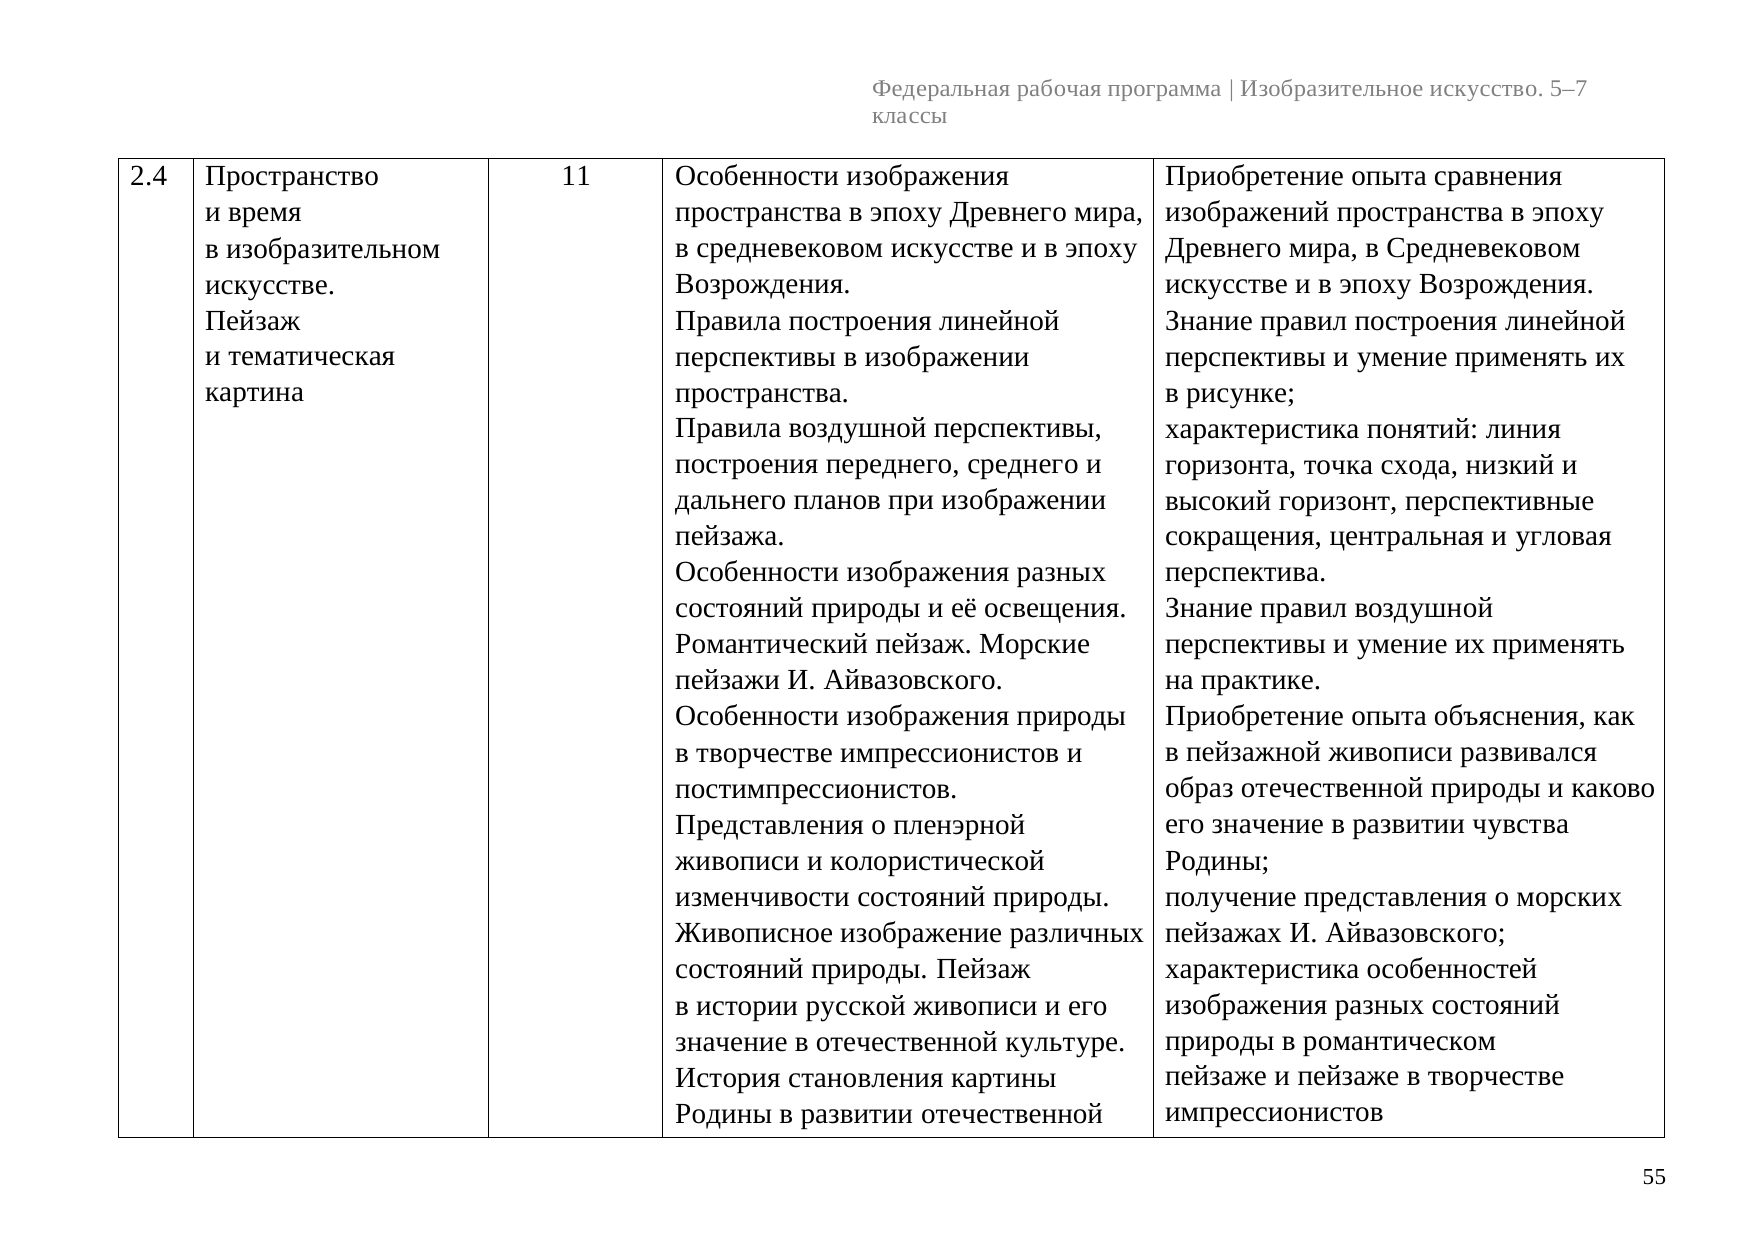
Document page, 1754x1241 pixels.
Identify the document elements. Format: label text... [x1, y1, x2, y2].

text и тематическая картина [205, 338, 402, 408]
text Правила воздушной перспективы, построения переднего, среднего и дальнего планов при изображении пейзажа. [675, 411, 1111, 552]
text Приобретение опыта сравнения изображений пространства в эпоху Древнего мира, в Средневековом искусстве и в эпоху Возрождения. Знание правил построения линейной перспективы и умение применять их в рисунке; [1165, 158, 1631, 408]
text характеристика понятий: линия горизонта, точка схода, низкий и высокий горизонт, перспективные сокращения, центральная и угловая перспектива. [1165, 411, 1615, 588]
text 11 Особенности изображения пространства в эпоху Древнего мира, в средневековом искусстве и в эпоху Возрождения. [561, 158, 1147, 300]
text Особенности изображения разных состояний природы и её освещения. Романтический пейзаж. Морские пейзажи И. Айвазовского. Особенности изображения природы в творчестве импрессионистов и постимпрессионистов. Представления о пленэрной живописи и колористической изменчивости состояний природы. Живописное изображение различных состояний природы. Пейзаж [675, 554, 1148, 985]
text 2.4 Пространство и время [130, 158, 385, 228]
text 55 [1642, 1163, 1668, 1189]
text пейзаже и пейзаже в творчестве импрессионистов [1165, 1058, 1569, 1128]
text Приобретение опыта объяснения, как в пейзажной живописи развивался образ отечественной природы и каково его значение в развитии чувства Родины; [1165, 698, 1660, 876]
text Пейзаж [205, 303, 440, 336]
text Федеральная рабочая программа | Изобразительное искусство. 5–7 классы [872, 74, 1668, 129]
text в изобразительном искусстве. [205, 231, 445, 300]
text Правила построения линейной перспективы в изображении пространства. [675, 303, 1064, 408]
text в истории русской живописи и его значение в отечественной культуре. История становления картины Родины в развитии отечественной [675, 988, 1129, 1130]
text Знание правил воздушной перспективы и умение их применять на практике. [1165, 591, 1630, 696]
text получение представления о морских пейзажах И. Айвазовского; характеристика особенностей изображения разных состояний природы в романтическом [1165, 879, 1627, 1056]
